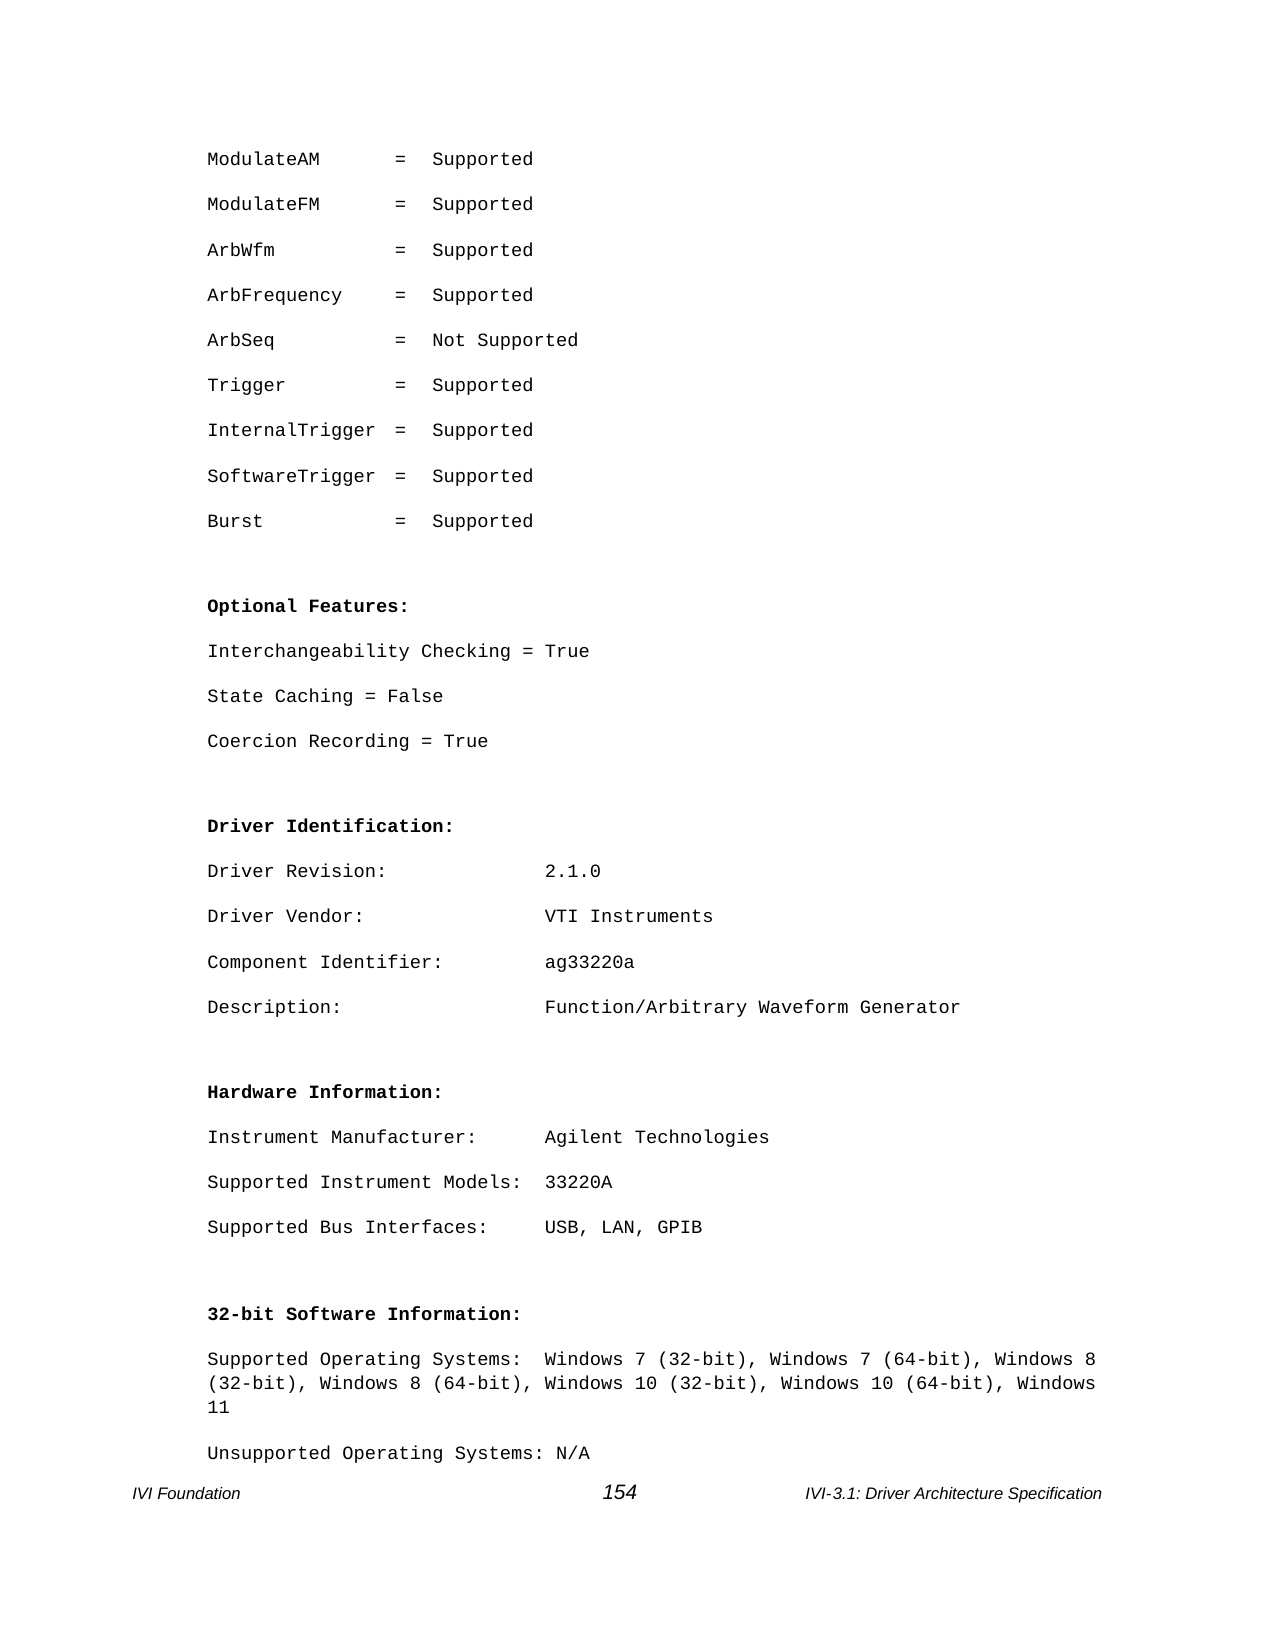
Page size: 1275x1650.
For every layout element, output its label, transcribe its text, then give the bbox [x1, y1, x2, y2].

text ArbSeq = Not Supported [207, 331, 1125, 352]
text ModulateFM = Supported [207, 195, 1125, 216]
text Component Identifier: ag33220a [207, 952, 1125, 974]
text Hardware Information: [207, 1082, 1125, 1104]
text Driver Revision: 2.1.0 [207, 862, 1125, 883]
text Trigger = Supported [207, 376, 1125, 397]
text ArbWfm = Supported [207, 240, 1125, 262]
text Description: Function/Arbitrary Waveform Generator [207, 998, 1125, 1019]
text Supported Operating Systems: Windows 7 (32-bit), Windows 7 (64-bit), Windows 8 (32-bit), Windows 8 (64-bit), Windows 10 (32-bit), Windows 10 (64-bit), Windows 11 [207, 1349, 1125, 1419]
text Driver Vendor: VTI Instruments [207, 907, 1125, 928]
text Supported Bus Interfaces: USB, LAN, GPIB [207, 1218, 1125, 1239]
text Interchangeability Checking = True [207, 642, 1125, 663]
text Coercion Recording = True [207, 732, 1125, 753]
text Burst = Supported [207, 512, 1125, 533]
text State Caching = False [207, 687, 1125, 708]
text Driver Identification: [207, 817, 1125, 838]
text Unsupported Operating Systems: N/A [207, 1443, 1125, 1465]
text Optional Features: [207, 596, 1125, 618]
text Instrument Manufacturer: Agilent Technologies [207, 1128, 1125, 1149]
text ModulateAM = Supported [207, 150, 1125, 171]
text SoftwareTrigger = Supported [207, 466, 1125, 488]
text Supported Instrument Models: 33220A [207, 1173, 1125, 1194]
text InternalTrigger = Supported [207, 421, 1125, 442]
text ArbFrequency = Supported [207, 286, 1125, 307]
text 32-bit Software Information: [207, 1304, 1125, 1326]
